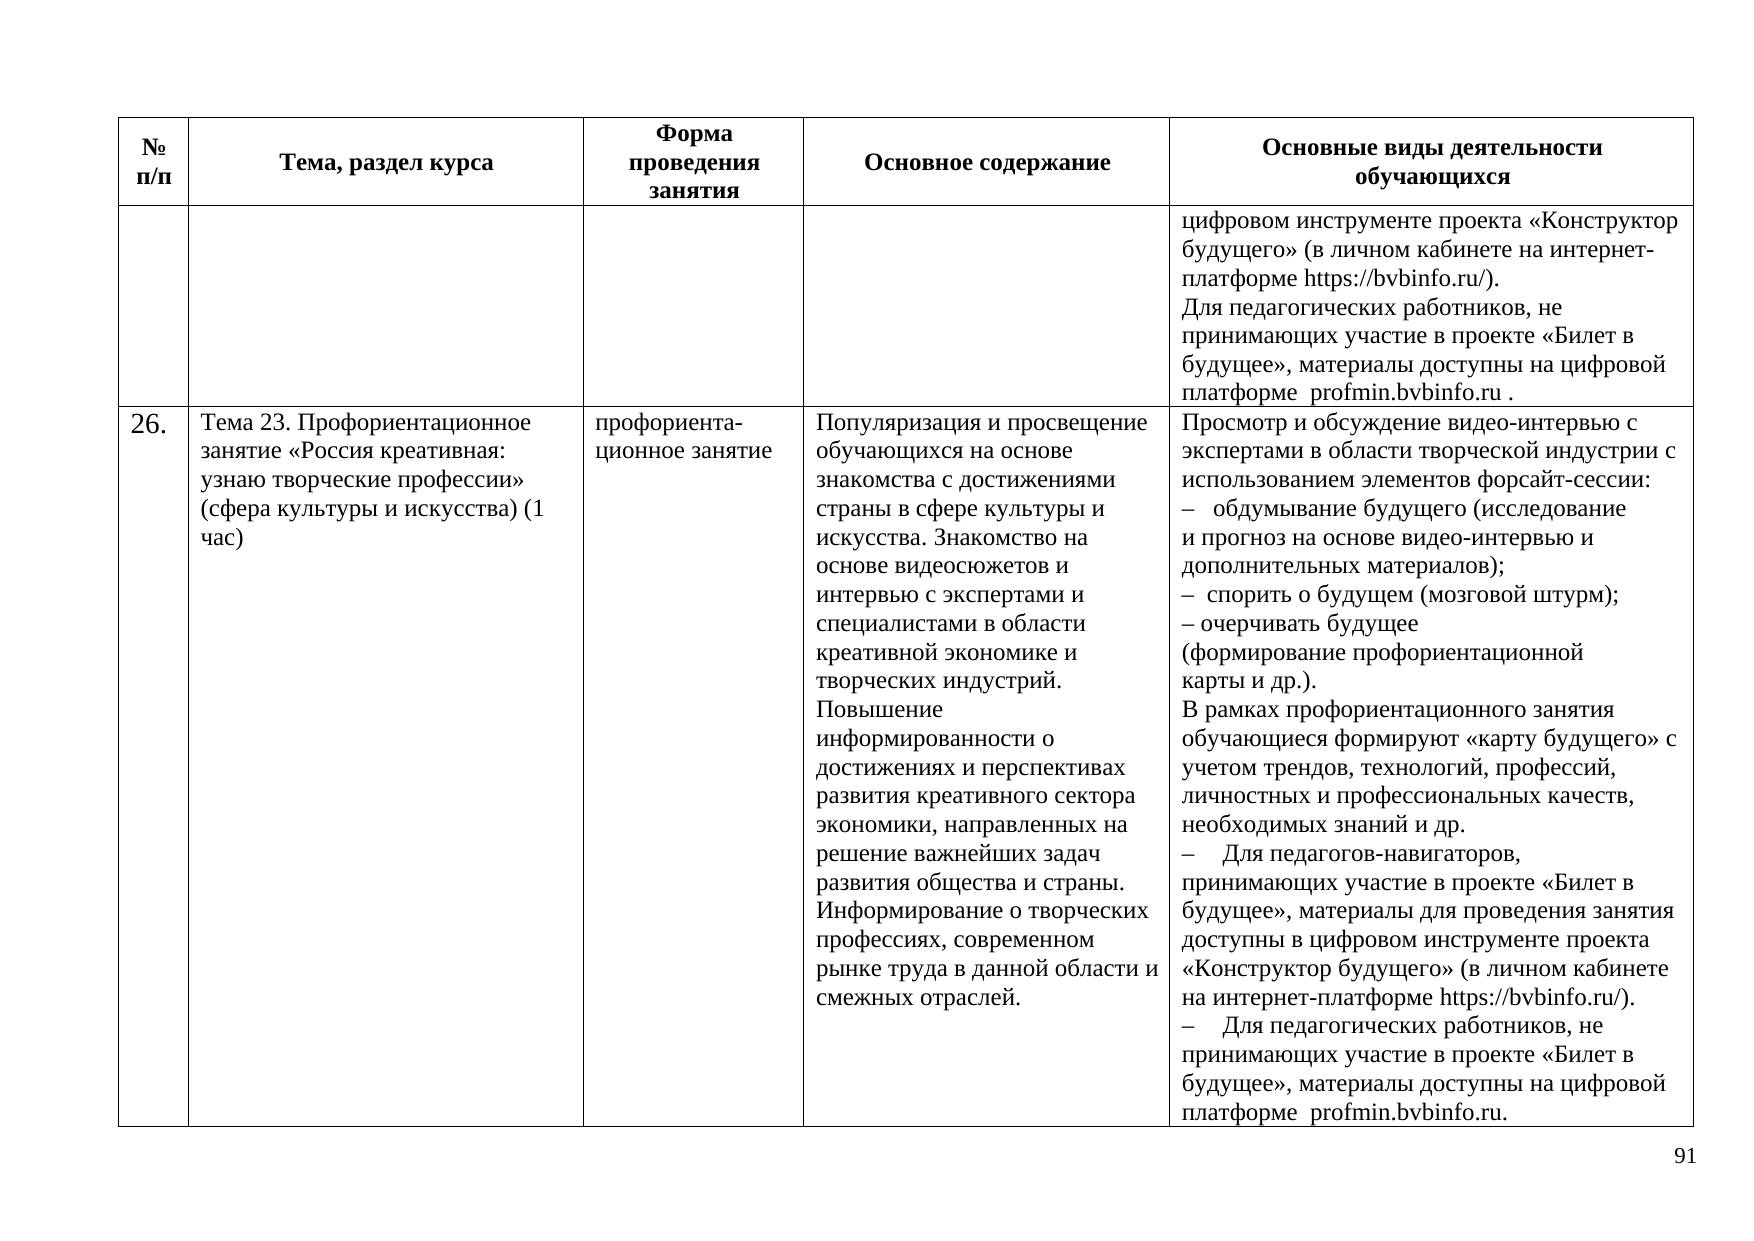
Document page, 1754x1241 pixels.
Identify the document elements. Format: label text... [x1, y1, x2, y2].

table_cell [189, 206, 583, 406]
table_cell профориента- ционное занятие [584, 407, 803, 1126]
table_cell [804, 206, 1169, 406]
table_cell Популяризация и просвещение обучающихся на основе знакомства с достижениями страны в сфере культуры и искусства. Знакомство на основе видеосюжетов и интервью с экспертами и специалистами в области креативной экономике и творческих индустрий. Повышение информированности о достижениях и перспективах развития креативного сектора экономики, направленных на решение важнейших задач развития общества и страны. Информирование о творческих профессиях, современном рынке труда в данной области и смежных отраслей. [804, 407, 1169, 1126]
table_header Тема, раздел курса [189, 118, 583, 204]
table_cell Тема 23. Профориентационное занятие «Россия креативная: узнаю творческие профессии» (сфера культуры и искусства) (1 час) [189, 407, 583, 1126]
table_header Форма проведения занятия [584, 118, 803, 204]
table_cell цифровом инструменте проекта «Конструктор будущего» (в личном кабинете на интернет- платформе https://bvbinfo.ru/). Для педагогических работников, не принимающих участие в проекте «Билет в будущее», материалы доступны на цифровой платформе profmin.bvbinfo.ru . [1170, 206, 1693, 406]
table_header № п/п [119, 118, 188, 204]
table_header Основные виды деятельности обучающихся [1170, 118, 1693, 204]
table_header Основное содержание [804, 118, 1169, 204]
table_cell 26. [119, 407, 188, 1126]
table_cell [119, 206, 188, 406]
table_cell Просмотр и обсуждение видео-интервью с экспертами в области творческой индустрии с использованием элементов форсайт-сессии: обдумывание будущего (исследование и прогноз на основе видео-интервью и дополнительных материалов); спорить о будущем (мозговой штурм); очерчивать будущее (формирование профориентационной карты и др.). В рамках профориентационного занятия обучающиеся формируют «карту будущего» с учетом трендов, технологий, профессий, личностных и профессиональных качеств, необходимых знаний и др. Для педагогов-навигаторов, принимающих участие в проекте «Билет в будущее», материалы для проведения занятия доступны в цифровом инструменте проекта «Конструктор будущего» (в личном кабинете на интернет-платформе https://bvbinfo.ru/). Для педагогических работников, не принимающих участие в проекте «Билет в будущее», материалы доступны на цифровой платформе profmin.bvbinfo.ru. [1170, 407, 1693, 1126]
table_cell [584, 206, 803, 406]
